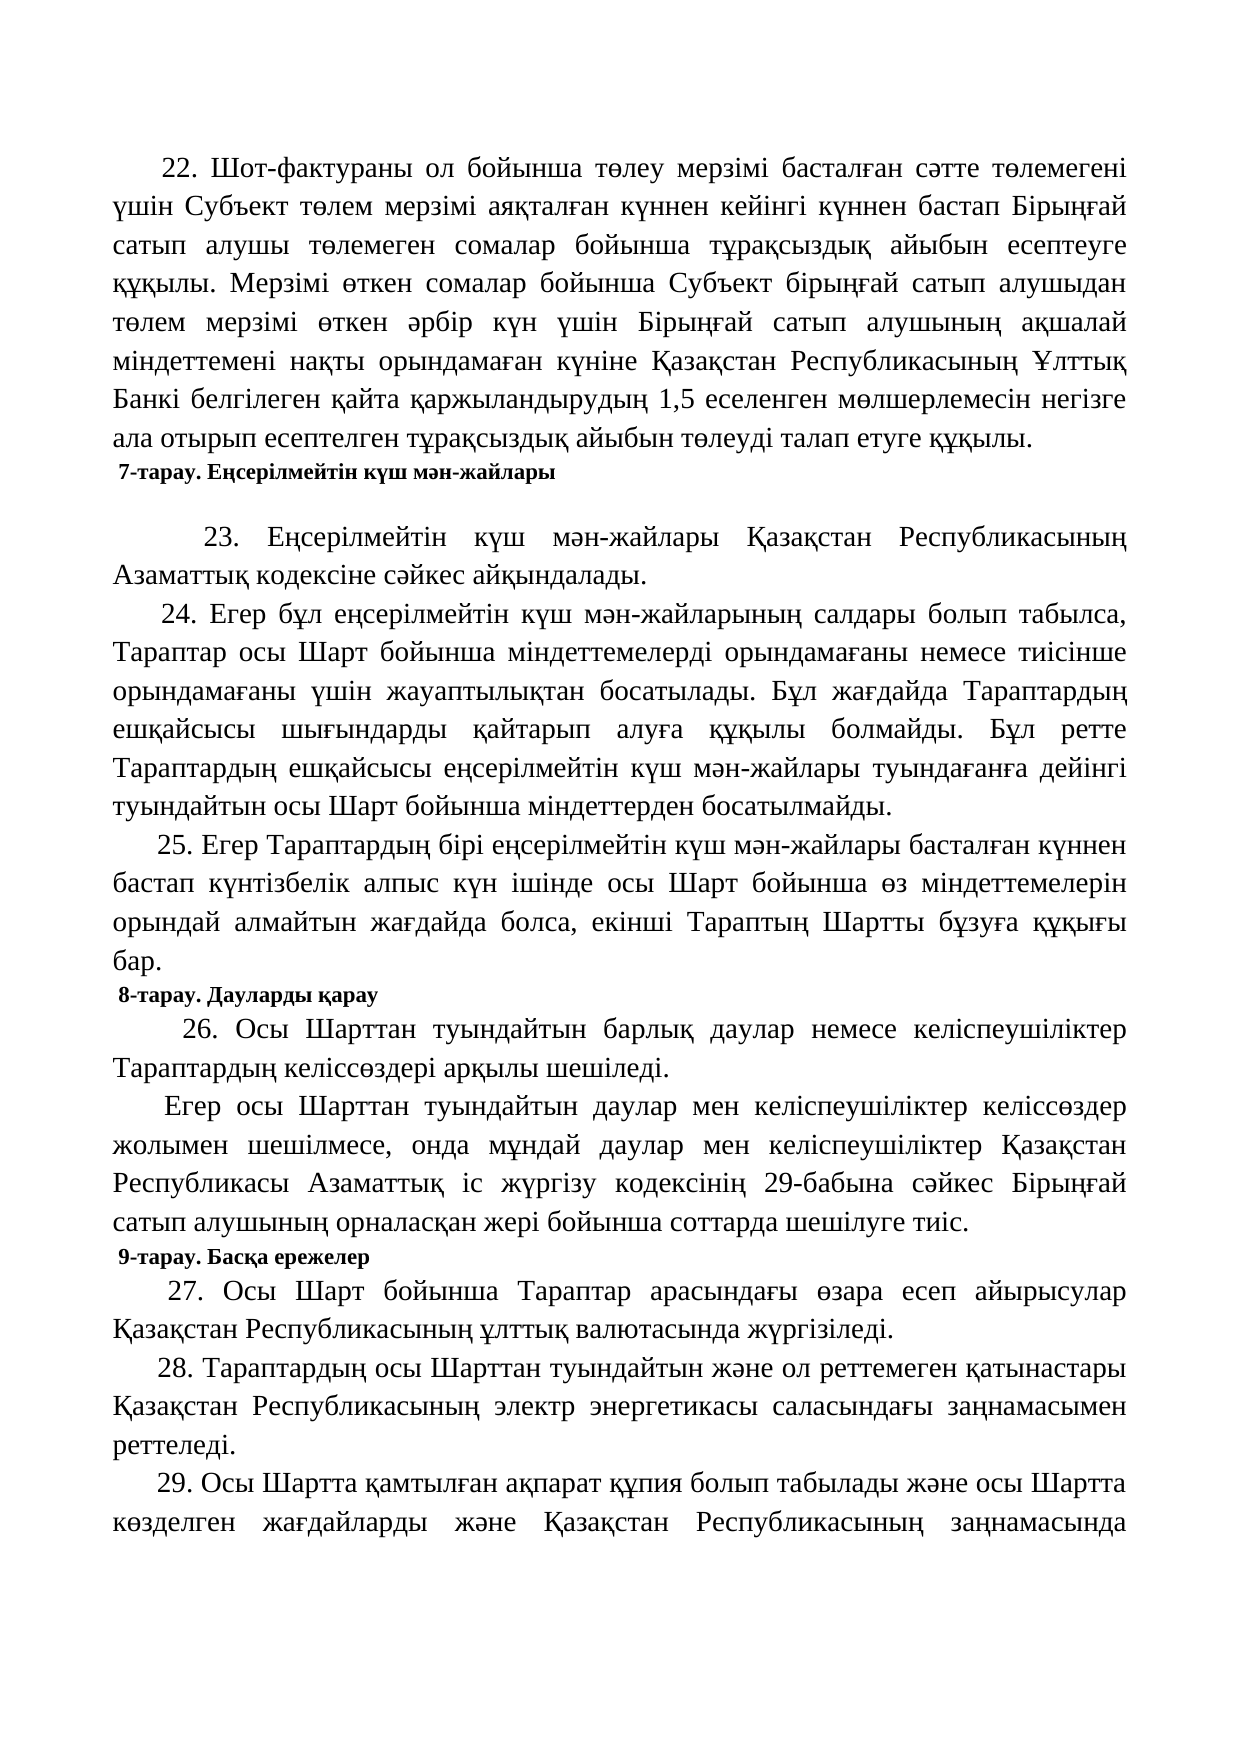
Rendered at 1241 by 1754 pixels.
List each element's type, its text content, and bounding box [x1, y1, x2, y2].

text 24. Егер бұл еңсерілмейтін күш мән-жайларының салдары болып табылса, Тараптар осы Шарт бойынша міндеттемелерді орындамағаны немесе тиісінше орындамағаны үшін жауаптылықтан босатылады. Бұл жағдайда Тараптардың ешқайсысы шығындарды қайтарып алуға құқылы болмайды. Бұл ретте Тараптардың ешқайсысы еңсерілмейтін күш мән-жайлары туындағанға дейінгі туындайтын осы Шарт бойынша міндеттерден босатылмайды. [112, 596, 1128, 822]
text 22. Шот-фактураны ол бойынша төлеу мерзімі басталған сәтте төлемегені үшін Субъект төлем мерзімі аяқталған күннен кейінгі күннен бастап Бірыңғай сатып алушы төлемеген сомалар бойынша тұрақсыздық айыбын есептеуге құқылы. Мерзімі өткен сомалар бойынша Субъект бірыңғай сатып алушыдан төлем мерзімі өткен әрбір күн үшін Бірыңғай сатып алушының ақшалай міндеттемені нақты орындамаған күніне Қазақстан Республикасының Ұлттық Банкі белгілеген қайта қаржыландырудың 1,5 еселенген мөлшерлемесін негізге ала отырып есептелген тұрақсыздық айыбын төлеуді талап етуге құқылы. [112, 150, 1128, 453]
text 9-тарау. Басқа ережелер [112, 1243, 1128, 1269]
text 7-тарау. Еңсерілмейтін күш мән-жайлары [112, 458, 1128, 485]
text 27. Осы Шарт бойынша Тараптар арасындағы өзара есеп айырысулар Қазақстан Республикасының ұлттық валютасында жүргізіледі. [112, 1273, 1128, 1345]
text 28. Тараптардың осы Шарттан туындайтын және ол реттемеген қатынастары Қазақстан Республикасының электр энергетикасы саласындағы заңнамасымен реттеледі. [112, 1350, 1128, 1461]
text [112, 1466, 1128, 1538]
text Егер осы Шарттан туындайтын даулар мен келіспеушіліктер келіссөздер жолымен шешілмесе, онда мұндай даулар мен келіспеушіліктер Қазақстан Республикасы Азаматтық іс жүргізу кодексінің 29-бабына сәйкес Бірыңғай сатып алушының орналасқан жері бойынша соттарда шешілуге тиіс. [112, 1088, 1128, 1238]
text 8-тарау. Дауларды қарау [112, 981, 1128, 1008]
text 23. Еңсерілмейтін күш мән-жайлары Қазақстан Республикасының Азаматтық кодексіне сәйкес айқындалады. [112, 519, 1128, 591]
text 26. Осы Шарттан туындайтын барлық даулар немесе келіспеушіліктер Тараптардың келіссөздері арқылы шешіледі. [112, 1011, 1128, 1083]
text 25. Егер Тараптардың бірі еңсерілмейтін күш мән-жайлары басталған күннен бастап күнтізбелік алпыс күн ішінде осы Шарт бойынша өз міндеттемелерін орындай алмайтын жағдайда болса, екінші Тараптың Шартты бұзуға құқығы бар. [112, 827, 1128, 976]
